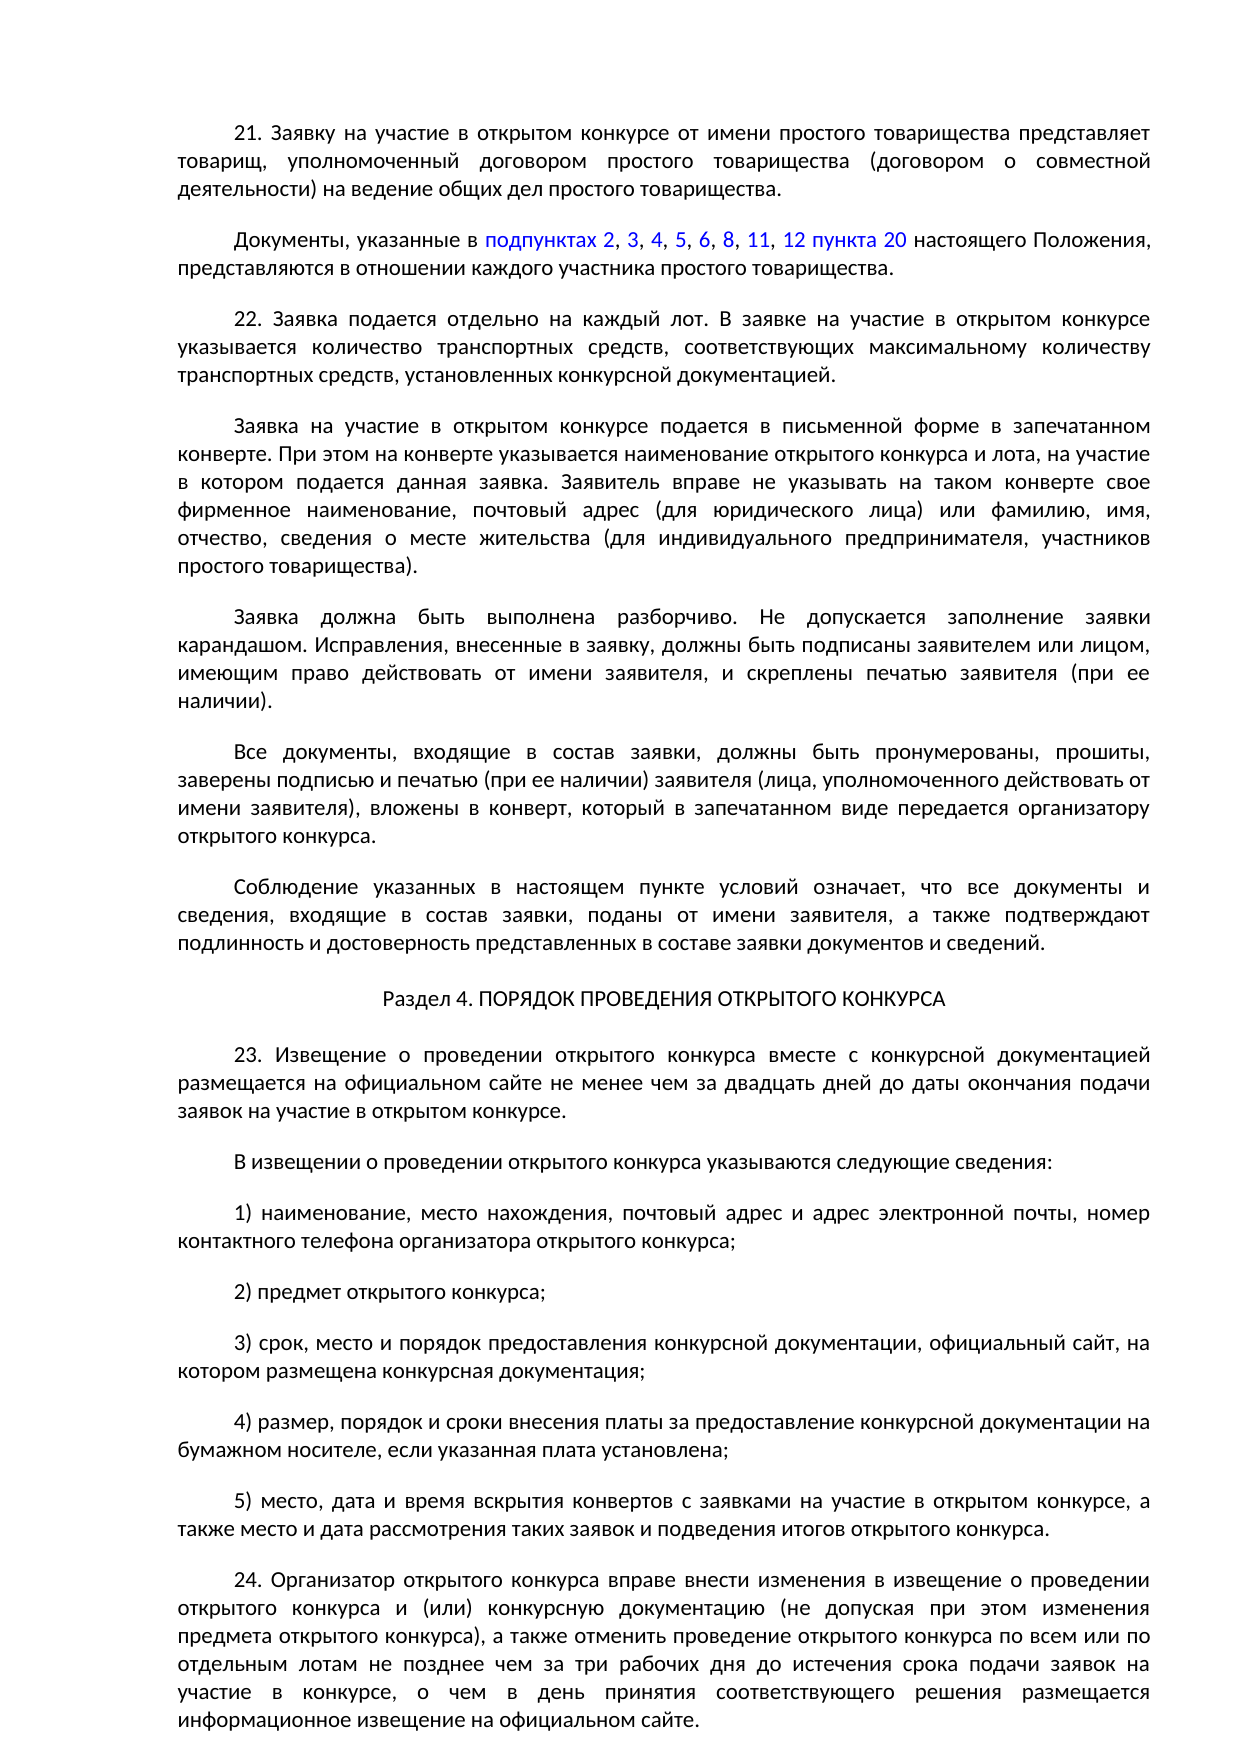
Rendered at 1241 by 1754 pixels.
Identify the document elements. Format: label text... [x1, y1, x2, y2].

text 4) размер, порядок и сроки внесения платы за предоставление конкурсной документации на бумажном носителе, если указанная плата установлена; [177, 1407, 1152, 1463]
text 3) срок, место и порядок предоставления конкурсной документации, официальный сайт, на котором размещена конкурсная документация; [177, 1328, 1152, 1384]
text 5) место, дата и время вскрытия конвертов с заявками на участие в открытом конкурсе, а также место и дата рассмотрения таких заявок и подведения итогов открытого конкурса. [177, 1486, 1152, 1542]
text Документы, указанные в подпунктах 2, 3, 4, 5, 6, 8, 11, 12 пункта 20 настоящего Положения, представляются в отношении каждого участника простого товарищества. [177, 225, 1152, 281]
text 21. Заявку на участие в открытом конкурсе от имени простого товарищества представляет товарищ, уполномоченный договором простого товарищества (договором о совместной деятельности) на ведение общих дел простого товарищества. [177, 118, 1152, 202]
text Заявка должна быть выполнена разборчиво. Не допускается заполнение заявки карандашом. Исправления, внесенные в заявку, должны быть подписаны заявителем или лицом, имеющим право действовать от имени заявителя, и скреплены печатью заявителя (при ее наличии). [177, 602, 1152, 714]
text Раздел 4. ПОРЯДОК ПРОВЕДЕНИЯ ОТКРЫТОГО КОНКУРСА [177, 984, 1152, 1012]
text В извещении о проведении открытого конкурса указываются следующие сведения: [177, 1147, 1152, 1175]
text 2) предмет открытого конкурса; [177, 1277, 1152, 1305]
text Заявка на участие в открытом конкурсе подается в письменной форме в запечатанном конверте. При этом на конверте указывается наименование открытого конкурса и лота, на участие в котором подается данная заявка. Заявитель вправе не указывать на таком конверте свое фирменное наименование, почтовый адрес (для юридического лица) или фамилию, имя, отчество, сведения о месте жительства (для индивидуального предпринимателя, участников простого товарищества). [177, 411, 1152, 579]
text 22. Заявка подается отдельно на каждый лот. В заявке на участие в открытом конкурсе указывается количество транспортных средств, соответствующих максимальному количеству транспортных средств, установленных конкурсной документацией. [177, 304, 1152, 388]
text 1) наименование, место нахождения, почтовый адрес и адрес электронной почты, номер контактного телефона организатора открытого конкурса; [177, 1198, 1152, 1254]
text 23. Извещение о проведении открытого конкурса вместе с конкурсной документацией размещается на официальном сайте не менее чем за двадцать дней до даты окончания подачи заявок на участие в открытом конкурсе. [177, 1040, 1152, 1124]
text Соблюдение указанных в настоящем пункте условий означает, что все документы и сведения, входящие в состав заявки, поданы от имени заявителя, а также подтверждают подлинность и достоверность представленных в составе заявки документов и сведений. [177, 872, 1152, 956]
text 24. Организатор открытого конкурса вправе внести изменения в извещение о проведении открытого конкурса и (или) конкурсную документацию (не допуская при этом изменения предмета открытого конкурса), а также отменить проведение открытого конкурса по всем или по отдельным лотам не позднее чем за три рабочих дня до истечения срока подачи заявок на участие в конкурсе, о чем в день принятия соответствующего решения размещается информационное извещение на официальном сайте. [177, 1565, 1152, 1733]
text Все документы, входящие в состав заявки, должны быть пронумерованы, прошиты, заверены подписью и печатью (при ее наличии) заявителя (лица, уполномоченного действовать от имени заявителя), вложены в конверт, который в запечатанном виде передается организатору открытого конкурса. [177, 737, 1152, 849]
